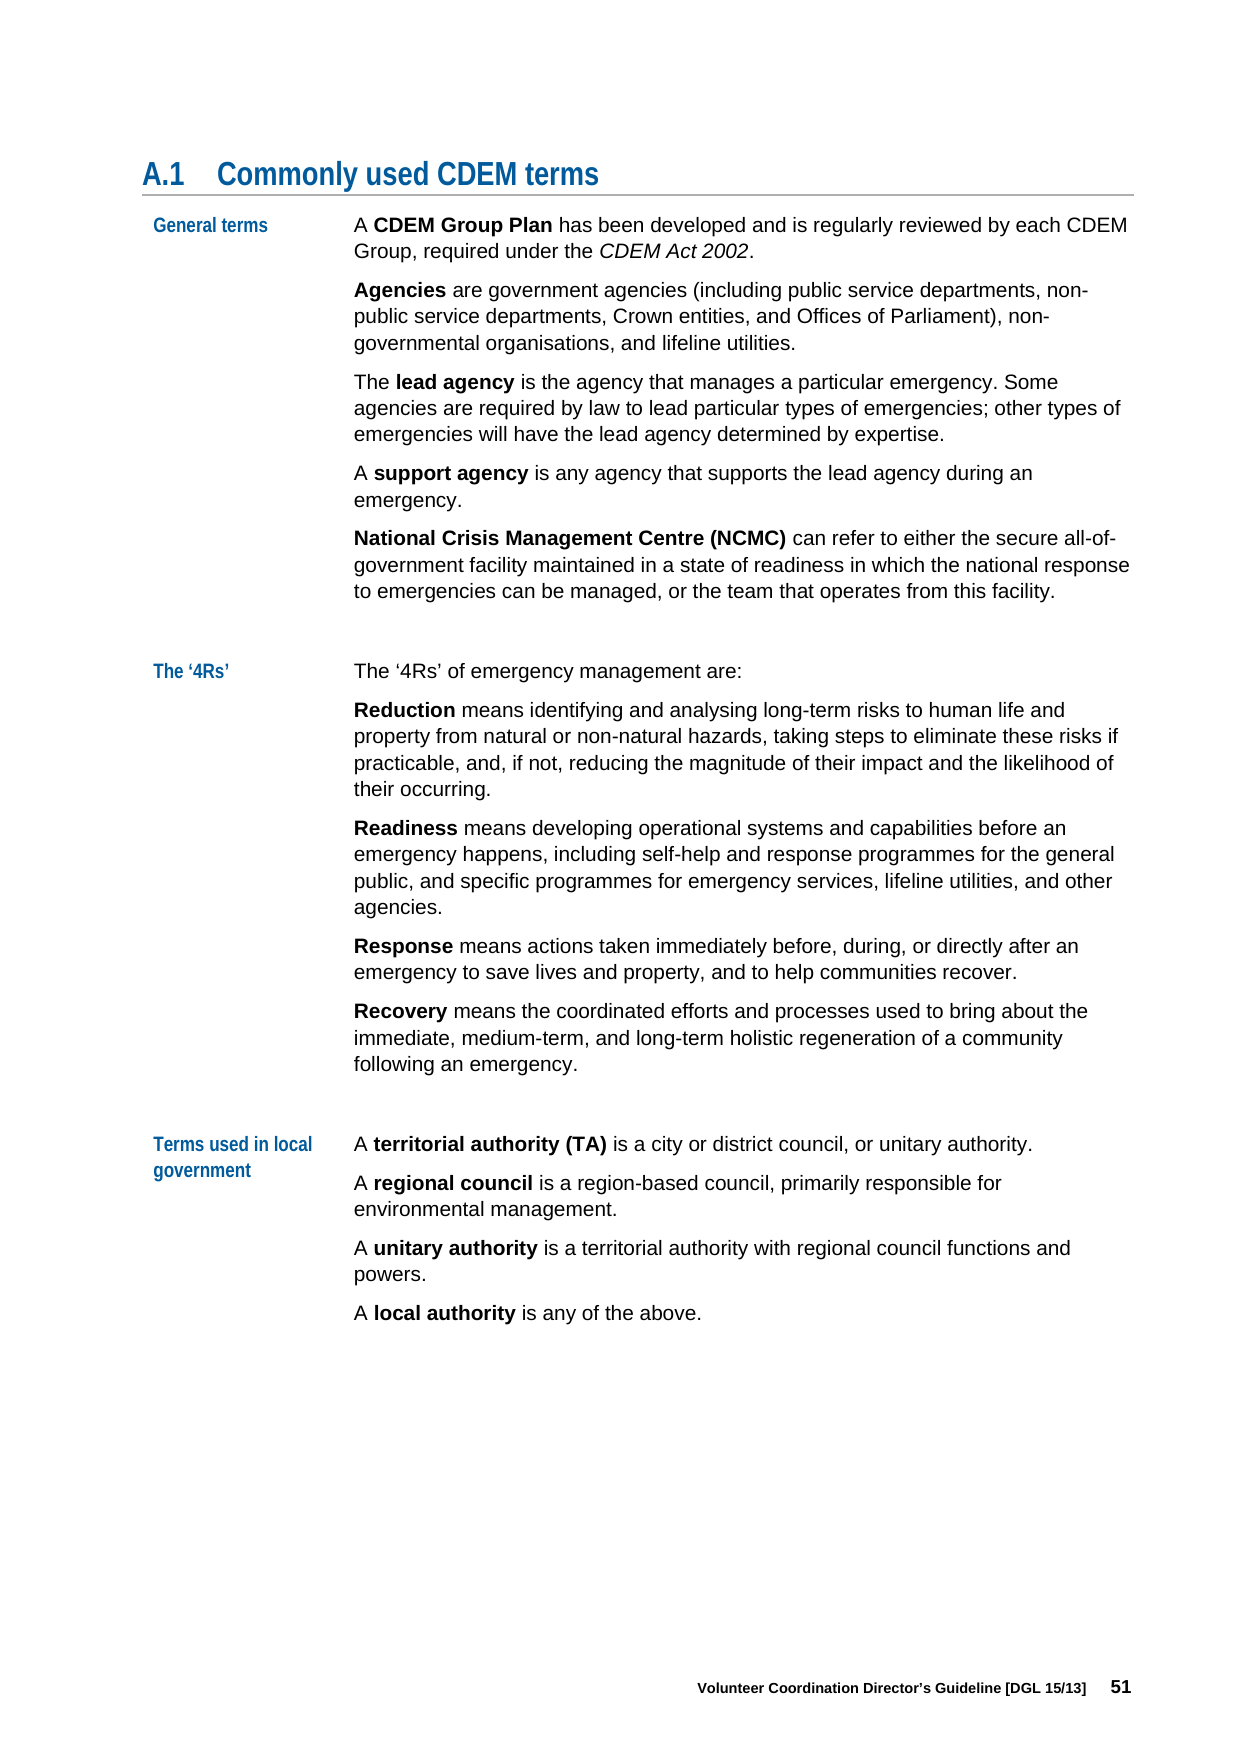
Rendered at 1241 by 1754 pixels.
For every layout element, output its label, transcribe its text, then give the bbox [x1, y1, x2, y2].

subtitle Commonly used CDEM terms [142, 154, 1134, 194]
table_cell A territorial authority (TA) is a city or district council, or unitary authority. A regional council is a region-based council, primarily responsible for environmental management. A unitary authority is a territorial authority with regional council functions and powers. A local authority is any of the above. [343, 1119, 1146, 1369]
table_cell The ‘4Rs’ of emergency management are: Reduction means identifying and analysing long-term risks to human life and property from natural or non-natural hazards, taking steps to eliminate these risks if practicable, and, if not, reducing the magnitude of their impact and the likelihood of their occurring. Readiness means developing operational systems and capabilities before an emergency happens, including self-help and response programmes for the general public, and specific programmes for emergency services, lifeline utilities, and other agencies. Response means actions taken immediately before, during, or directly after an emergency to save lives and property, and to help communities recover. Recovery means the coordinated efforts and processes used to bring about the immediate, medium-term, and long-term holistic regeneration of a community following an emergency. [343, 647, 1146, 1119]
table_cell The ‘4Rs’ [142, 647, 342, 1119]
table_header A CDEM Group Plan has been developed and is regularly reviewed by each CDEM Group, required under the CDEM Act 2002. Agencies are government agencies (including public service departments, non-public service departments, Crown entities, and Offices of Parliament), non-governmental organisations, and lifeline utilities. The lead agency is the agency that manages a particular emergency. Some agencies are required by law to lead particular types of emergencies; other types of emergencies will have the lead agency determined by expertise. A support agency is any agency that supports the lead agency during an emergency. National Crisis Management Centre (NCMC) can refer to either the secure all-of-government facility maintained in a state of readiness in which the national response to emergencies can be managed, or the team that operates from this facility. [343, 200, 1146, 647]
table_header General terms [142, 200, 342, 647]
table_cell Terms used in local government [142, 1119, 342, 1369]
